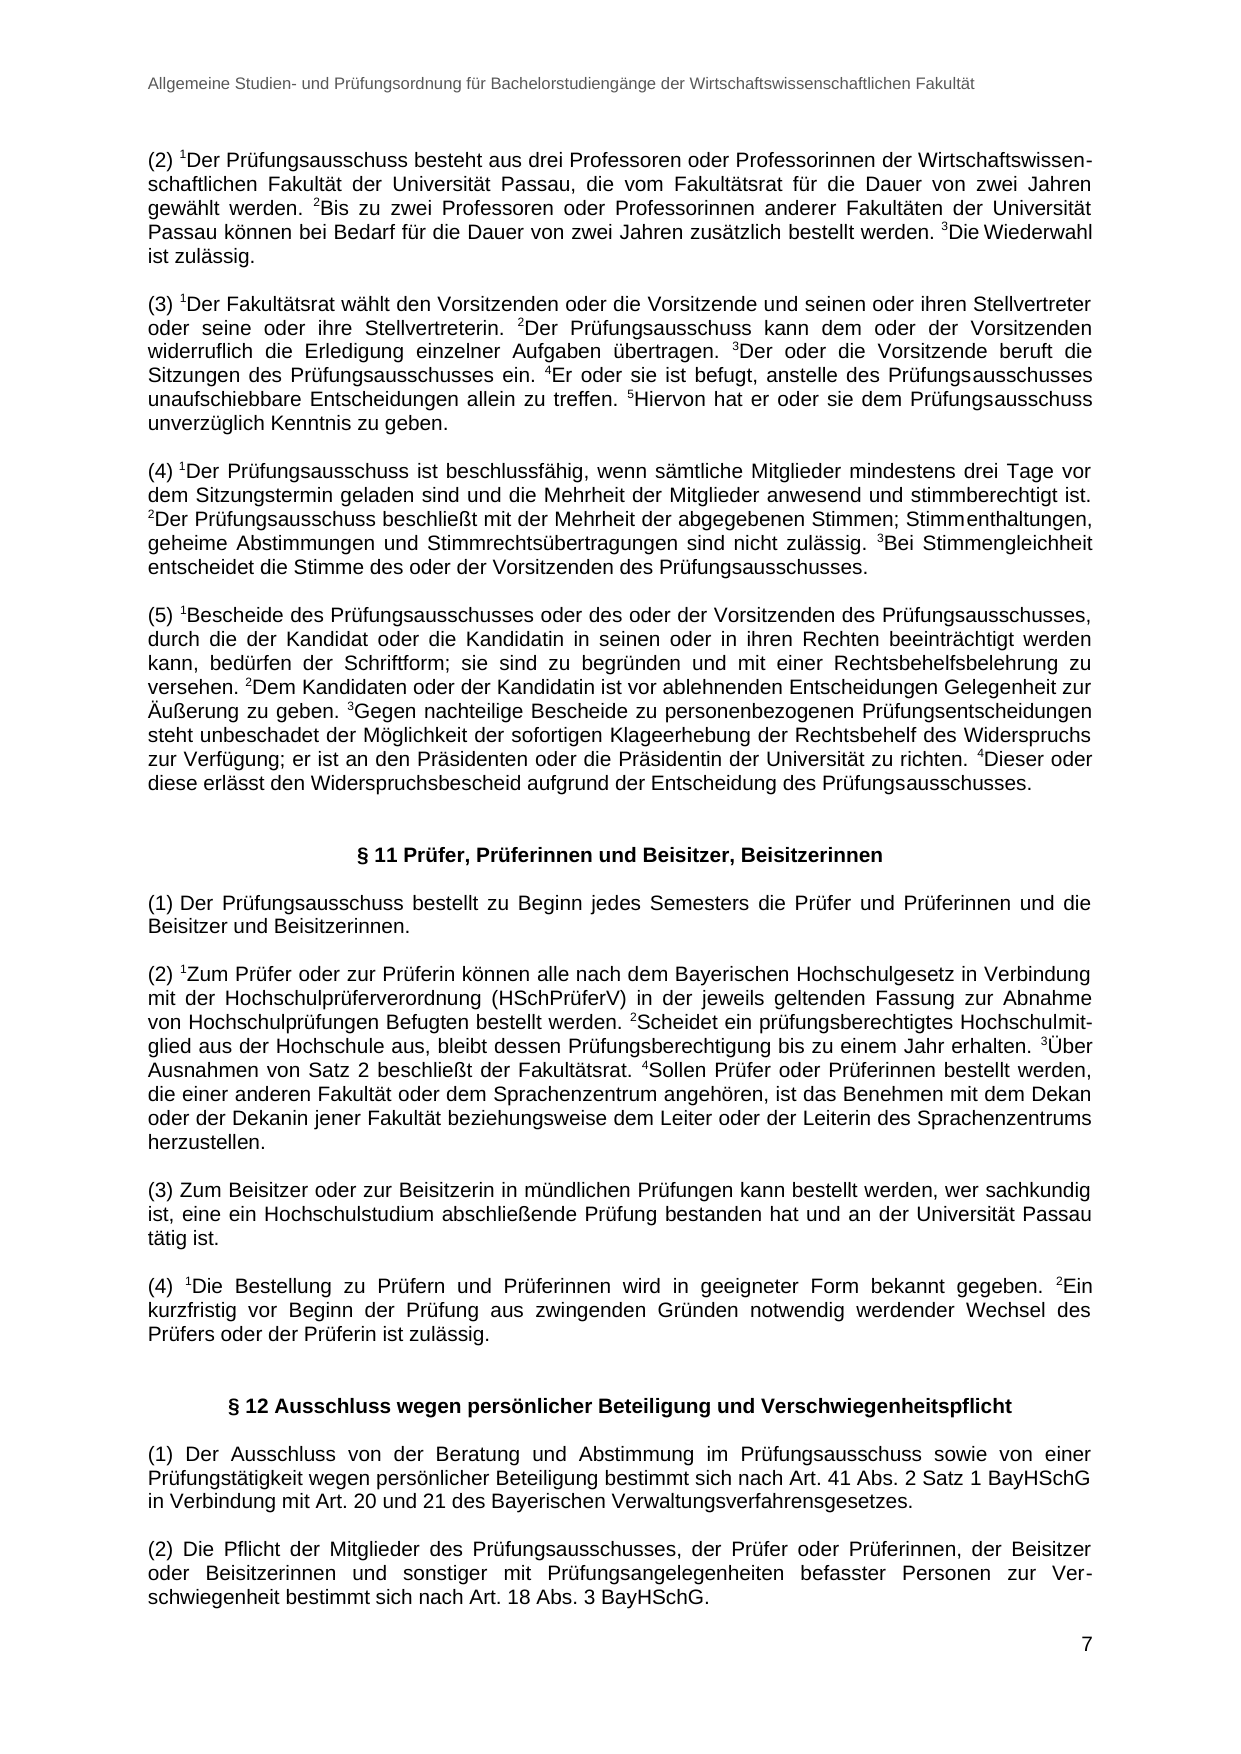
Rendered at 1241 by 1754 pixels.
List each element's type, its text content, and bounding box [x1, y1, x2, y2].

text (1) Der Ausschluss von der Beratung und Abstimmung im Prüfungsausschuss sowie von einer Prüfungstätigkeit wegen persönlicher Beteiligung bestimmt sich nach Art. 41 Abs. 2 Satz 1 BayHSchG in Verbindung mit Art. 20 und 21 des Bayerischen Verwaltungsverfahrensgesetzes. [148, 1441, 1093, 1513]
text (3) 1Der Fakultätsrat wählt den Vorsitzenden oder die Vorsitzende und seinen oder ihren Stellvertreter oder seine oder ihre Stellvertreterin. 2Der Prüfungsausschuss kann dem oder der Vorsitzenden widerruflich die Erledigung einzelner Aufgaben übertragen. 3Der oder die Vorsitzende beruft die Sitzungen des Prüfungsausschusses ein. 4Er oder sie ist befugt, anstelle des Prüfungsausschusses unaufschiebbare Entscheidungen allein zu treffen. 5Hiervon hat er oder sie dem Prüfungsausschuss unverzüglich Kenntnis zu geben. [148, 291, 1093, 435]
text (2) 1Der Prüfungsausschuss besteht aus drei Professoren oder Professorinnen der Wirtschaftswissenschaftlichen Fakultät der Universität Passau, die vom Fakultätsrat für die Dauer von zwei Jahren gewählt werden. 2Bis zu zwei Professoren oder Professorinnen anderer Fakultäten der Universität Passau können bei Bedarf für die Dauer von zwei Jahren zusätzlich bestellt werden. 3Die Wiederwahl ist zulässig. [148, 148, 1093, 267]
text (1) Der Prüfungsausschuss bestellt zu Beginn jedes Semesters die Prüfer und Prüferinnen und die Beisitzer und Beisitzerinnen. [148, 890, 1093, 938]
text (2) 1Zum Prüfer oder zur Prüferin können alle nach dem Bayerischen Hochschulgesetz in Verbindung mit der Hochschulprüferverordnung (HSchPrüferV) in der jeweils geltenden Fassung zur Abnahme von Hochschulprüfungen Befugten bestellt werden. 2Scheidet ein prüfungsberechtigtes Hochschulmitglied aus der Hochschule aus, bleibt dessen Prüfungsberechtigung bis zu einem Jahr erhalten. 3Über Ausnahmen von Satz 2 beschließt der Fakultätsrat. 4Sollen Prüfer oder Prüferinnen bestellt werden, die einer anderen Fakultät oder dem Sprachenzentrum angehören, ist das Benehmen mit dem Dekan oder der Dekanin jener Fakultät beziehungsweise dem Leiter oder der Leiterin des Sprachenzentrums herzustellen. [148, 962, 1093, 1154]
text (4) 1Die Bestellung zu Prüfern und Prüferinnen wird in geeigneter Form bekannt gegeben. 2Ein kurzfristig vor Beginn der Prüfung aus zwingenden Gründen notwendig werdender Wechsel des Prüfers oder der Prüferin ist zulässig. [148, 1274, 1093, 1346]
text § 11 Prüfer, Prüferinnen und Beisitzer, Beisitzerinnen [148, 842, 1093, 866]
text § 12 Ausschluss wegen persönlicher Beteiligung und Verschwiegenheitspflicht [148, 1393, 1093, 1417]
text (2) Die Pflicht der Mitglieder des Prüfungsausschusses, der Prüfer oder Prüferinnen, der Beisitzer oder Beisitzerinnen und sonstiger mit Prüfungsangelegenheiten befasster Personen zur Verschwiegenheit bestimmt sich nach Art. 18 Abs. 3 BayHSchG. [148, 1537, 1093, 1609]
text (5) 1Bescheide des Prüfungsausschusses oder des oder der Vorsitzenden des Prüfungsausschusses, durch die der Kandidat oder die Kandidatin in seinen oder in ihren Rechten beeinträchtigt werden kann, bedürfen der Schriftform; sie sind zu begründen und mit einer Rechtsbehelfsbelehrung zu versehen. 2Dem Kandidaten oder der Kandidatin ist vor ablehnenden Entscheidungen Gelegenheit zur Äußerung zu geben. 3Gegen nachteilige Bescheide zu personenbezogenen Prüfungsentscheidungen steht unbeschadet der Möglichkeit der sofortigen Klageerhebung der Rechtsbehelf des Widerspruchs zur Verfügung; er ist an den Präsidenten oder die Präsidentin der Universität zu richten. 4Dieser oder diese erlässt den Widerspruchsbescheid aufgrund der Entscheidung des Prüfungsausschusses. [148, 603, 1093, 794]
text (3) Zum Beisitzer oder zur Beisitzerin in mündlichen Prüfungen kann bestellt werden, wer sachkundig ist, eine ein Hochschulstudium abschließende Prüfung bestanden hat und an der Universität Passau tätig ist. [148, 1178, 1093, 1250]
text (4) 1Der Prüfungsausschuss ist beschlussfähig, wenn sämtliche Mitglieder mindestens drei Tage vor dem Sitzungstermin geladen sind und die Mehrheit der Mitglieder anwesend und stimmberechtigt ist. 2Der Prüfungsausschuss beschließt mit der Mehrheit der abgegebenen Stimmen; Stimmenthaltungen, geheime Abstimmungen und Stimmrechtsübertragungen sind nicht zulässig. 3Bei Stimmengleichheit entscheidet die Stimme des oder der Vorsitzenden des Prüfungsausschusses. [148, 459, 1093, 579]
